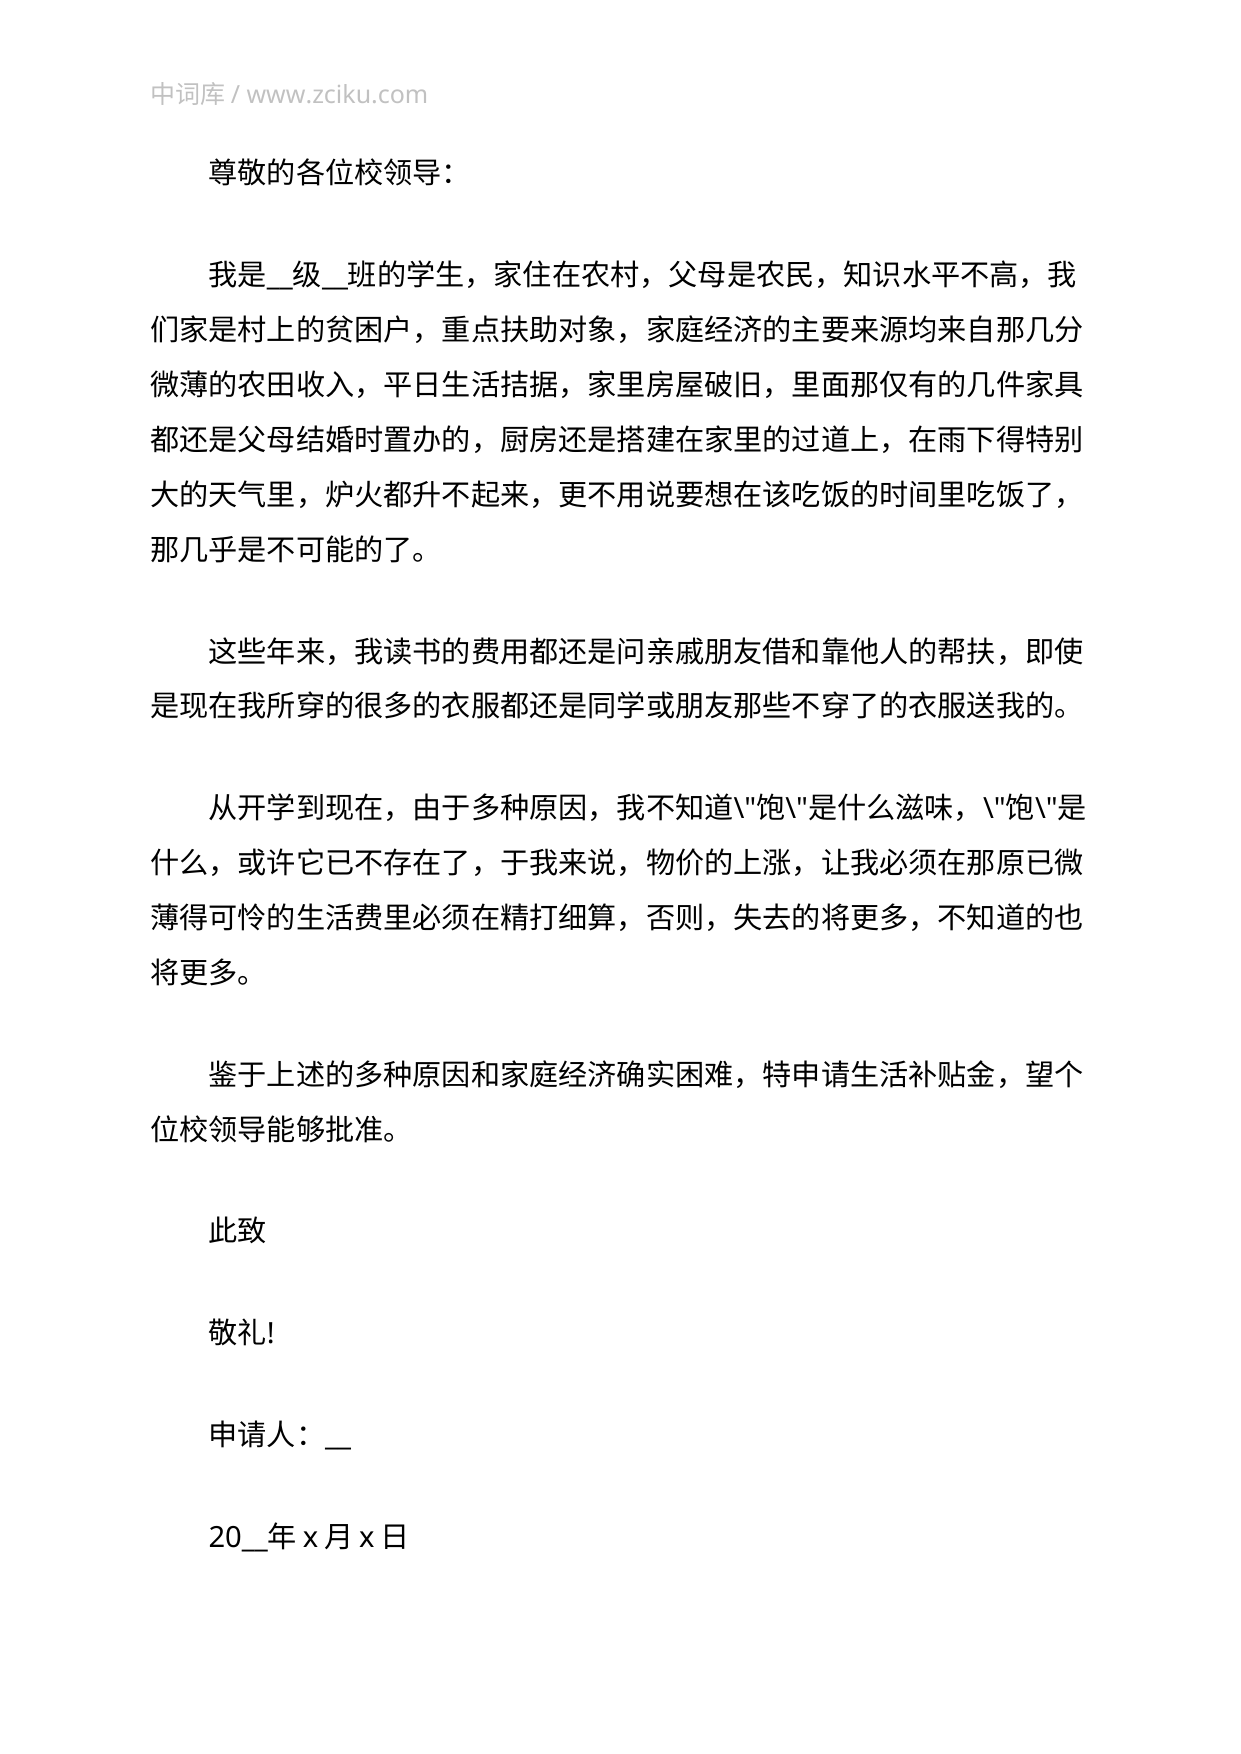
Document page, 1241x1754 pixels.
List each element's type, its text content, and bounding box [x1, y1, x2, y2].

text 此致 [150, 1208, 1090, 1250]
text 从开学到现在，由于多种原因，我不知道\"饱\"是什么滋味，\"饱\"是什么，或许它已不存在了，于我来说，物价的上涨，让我必须在那原已微薄得可怜的生活费里必须在精打细算，否则，失去的将更多，不知道的也将更多。 [150, 785, 1090, 992]
text 鉴于上述的多种原因和家庭经济确实困难，特申请生活补贴金，望个位校领导能够批准。 [150, 1051, 1090, 1148]
text 我是__级__班的学生，家住在农村，父母是农民，知识水平不高，我们家是村上的贫困户，重点扶助对象，家庭经济的主要来源均来自那几分微薄的农田收入，平日生活拮据，家里房屋破旧，里面那仅有的几件家具都还是父母结婚时置办的，厨房还是搭建在家里的过道上，在雨下得特别大的天气里，炉火都升不起来，更不用说要想在该吃饭的时间里吃饭了，那几乎是不可能的了。 [150, 252, 1090, 569]
text 这些年来，我读书的费用都还是问亲戚朋友借和靠他人的帮扶，即使是现在我所穿的很多的衣服都还是同学或朋友那些不穿了的衣服送我的。 [150, 628, 1090, 725]
text 20__年x月x日 [150, 1514, 1090, 1556]
text 敬礼! [150, 1310, 1090, 1352]
text 尊敬的各位校领导： [150, 150, 1090, 192]
text 申请人：__ [150, 1412, 1090, 1454]
